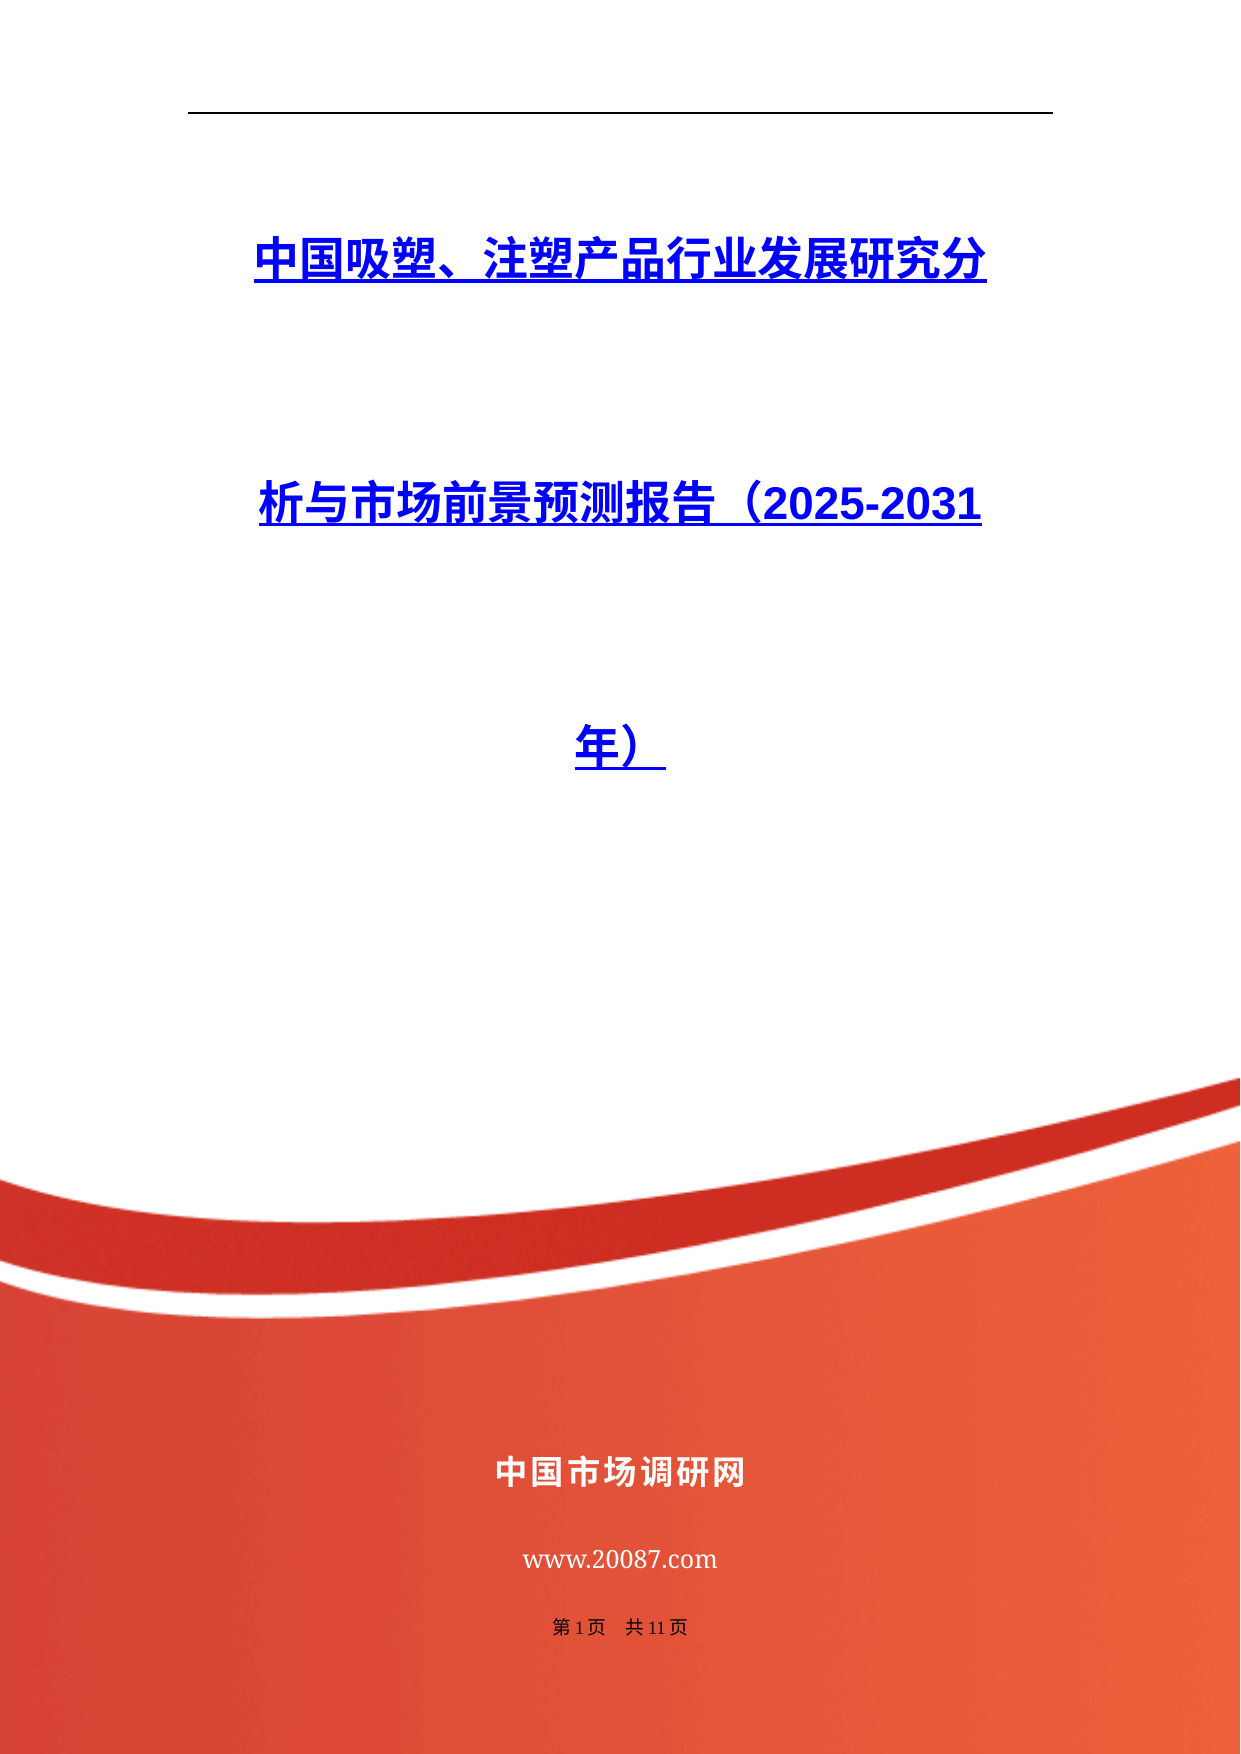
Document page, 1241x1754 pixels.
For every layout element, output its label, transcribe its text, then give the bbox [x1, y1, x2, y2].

text www.20087.com [187, 1526, 1053, 1591]
subtitle 中国市场调研网 [187, 1437, 1053, 1502]
picture [0, 1006, 1241, 1754]
table_header 中国吸塑、注塑产品行业发展研究分析与市场前景预测报告（2025-2031年） [188, 207, 1053, 871]
